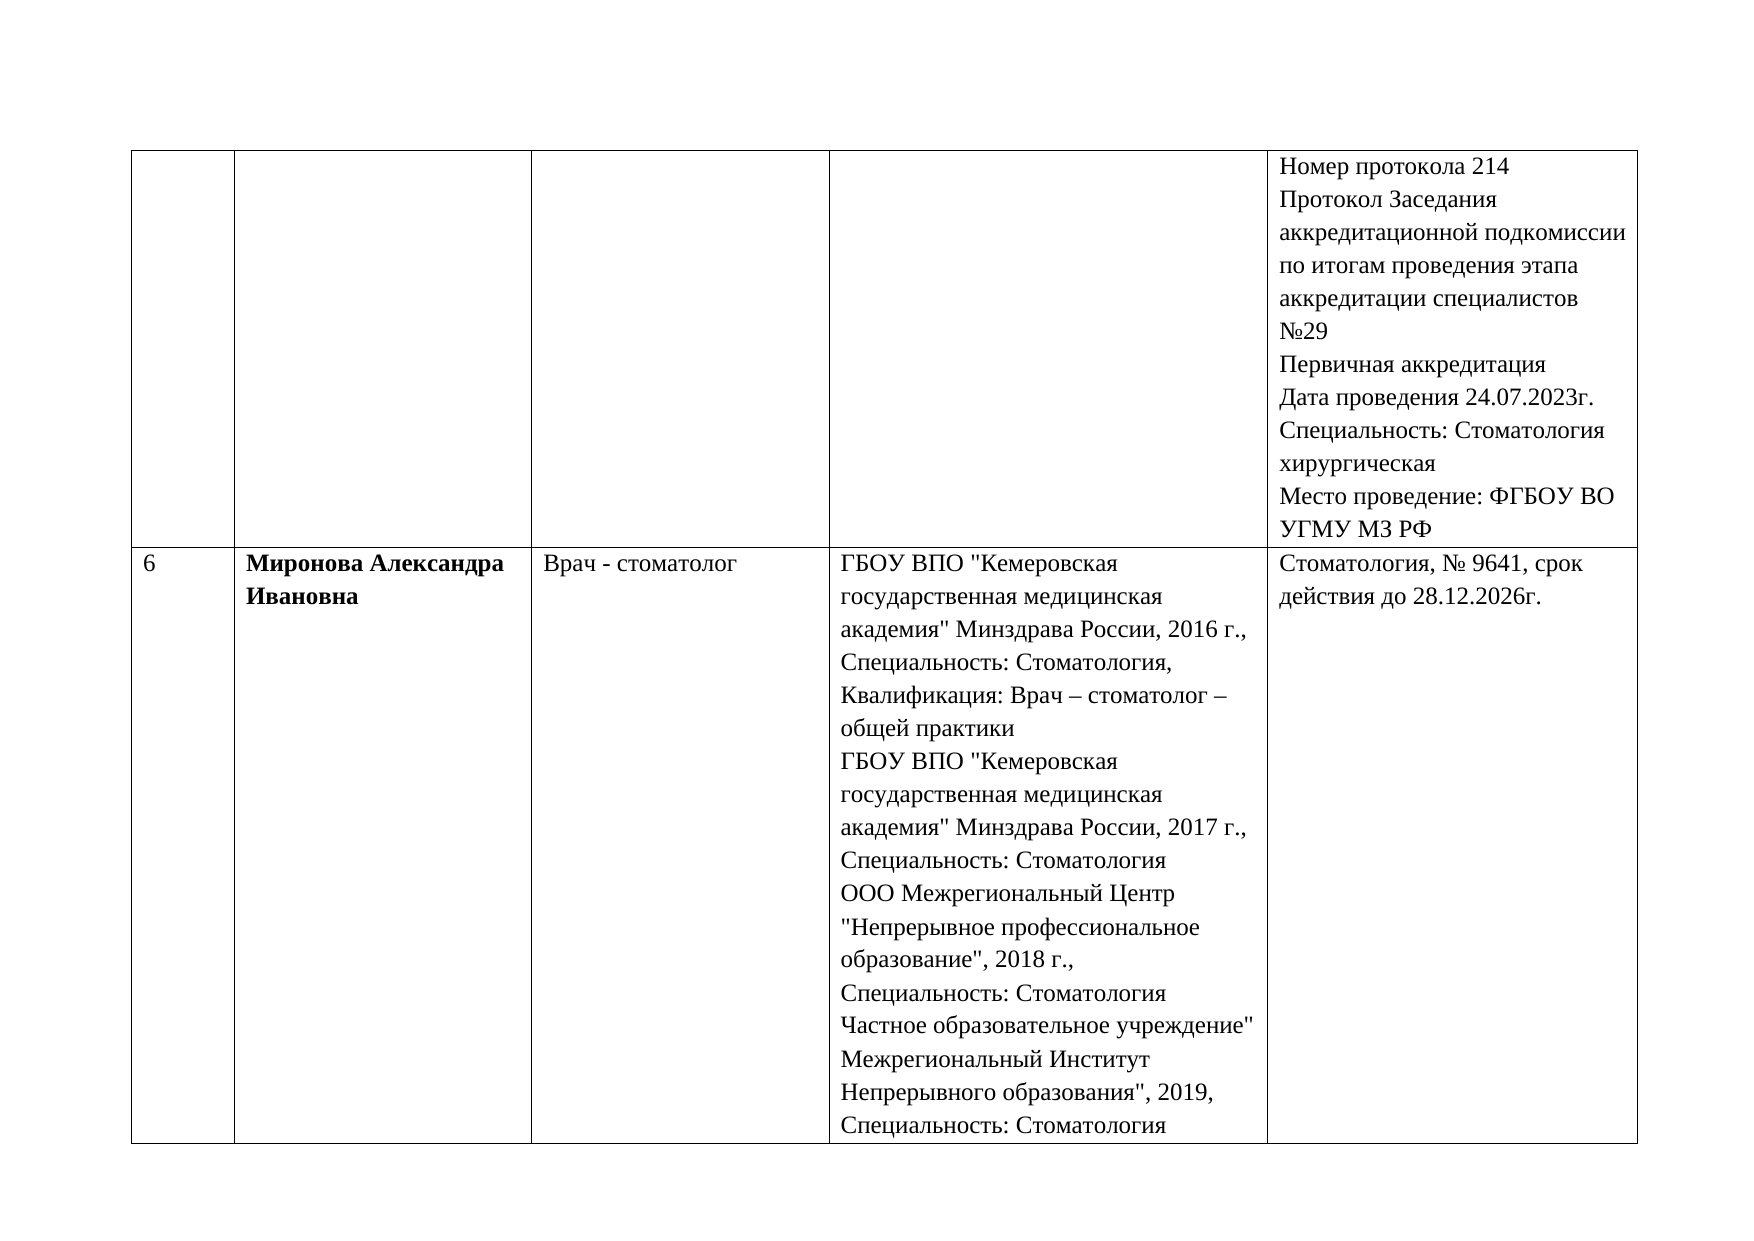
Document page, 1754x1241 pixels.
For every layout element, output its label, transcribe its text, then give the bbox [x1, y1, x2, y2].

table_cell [1268, 548, 1637, 1143]
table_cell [235, 151, 531, 547]
table_cell Врач - стоматолог [532, 548, 829, 1143]
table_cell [1268, 151, 1637, 547]
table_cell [532, 151, 829, 547]
table_cell 6 [132, 548, 234, 1143]
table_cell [830, 548, 1267, 1143]
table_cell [830, 151, 1267, 547]
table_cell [235, 548, 531, 1143]
table_cell 5 [132, 151, 234, 547]
